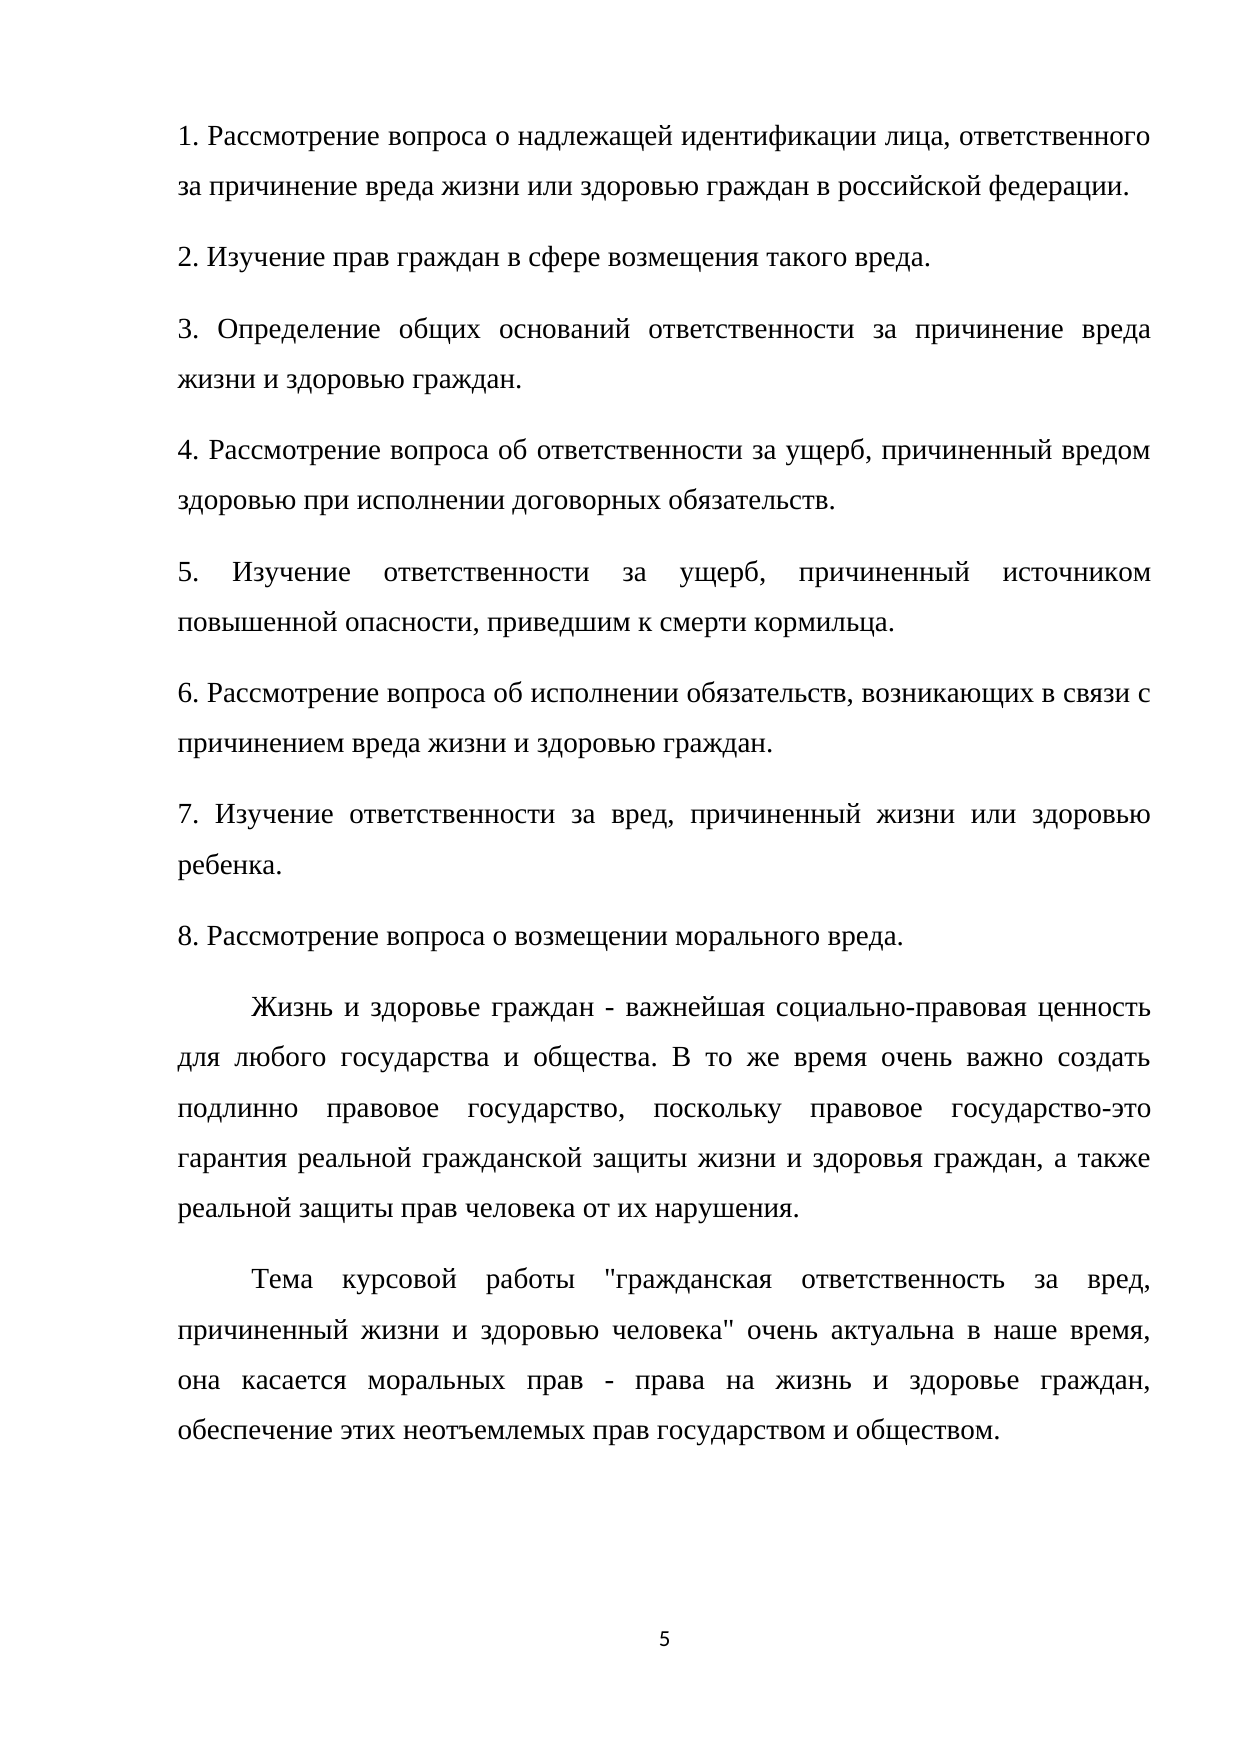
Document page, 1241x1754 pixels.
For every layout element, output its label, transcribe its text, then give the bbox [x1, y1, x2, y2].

text 6. Рассмотрение вопроса об исполнении обязательств, возникающих в связи с причинением вреда жизни и здоровью граждан. [177, 675, 1152, 759]
text 4. Рассмотрение вопроса об ответственности за ущерб, причиненный вредом здоровью при исполнении договорных обязательств. [177, 432, 1152, 516]
text 5. Изучение ответственности за ущерб, причиненный источником повышенной опасности, приведшим к смерти кормильца. [177, 554, 1152, 637]
text 1. Рассмотрение вопроса о надлежащей идентификации лица, ответственного за причинение вреда жизни или здоровью граждан в российской федерации. [177, 118, 1152, 202]
text 7. Изучение ответственности за вред, причиненный жизни или здоровью ребенка. [177, 797, 1152, 880]
text Тема курсовой работы "гражданская ответственность за вред, причиненный жизни и здоровью человека" очень актуальна в наше время, она касается моральных прав - права на жизнь и здоровье граждан, обеспечение этих неотъемлемых прав государством и обществом. [177, 1262, 1152, 1446]
text 3. Определение общих оснований ответственности за причинение вреда жизни и здоровью граждан. [177, 311, 1152, 394]
text 8. Рассмотрение вопроса о возмещении морального вреда. [177, 918, 1152, 952]
text Жизнь и здоровье граждан - важнейшая социально-правовая ценность для любого государства и общества. В то же время очень важно создать подлинно правовое государство, поскольку правовое государство-это гарантия реальной гражданской защиты жизни и здоровья граждан, а также реальной защиты прав человека от их нарушения. [177, 989, 1152, 1224]
text 2. Изучение прав граждан в сфере возмещения такого вреда. [177, 239, 1152, 273]
